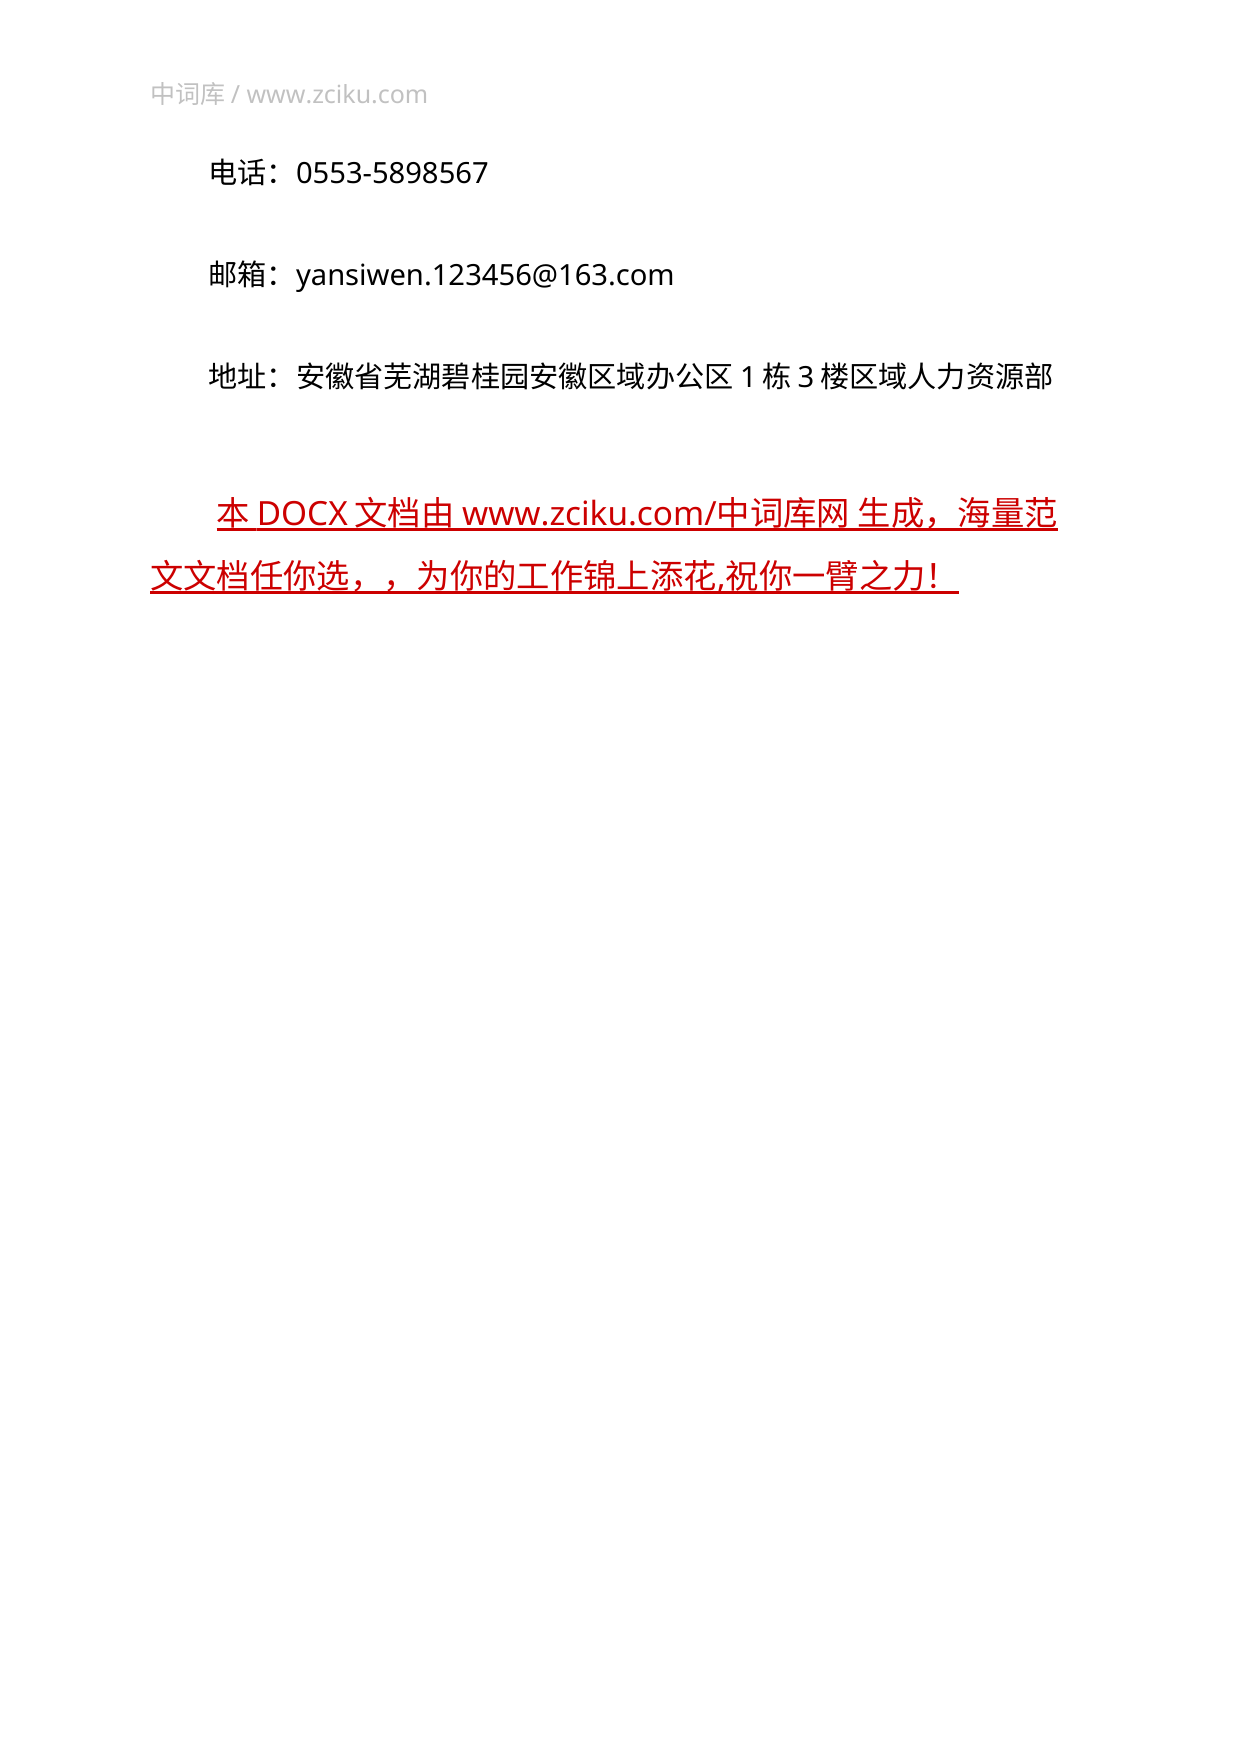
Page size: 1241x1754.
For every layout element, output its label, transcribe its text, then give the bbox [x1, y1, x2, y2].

text 邮箱：yansiwen.123456@163.com [150, 252, 1090, 294]
text 地址：安徽省芜湖碧桂园安徽区域办公区 1栋3楼区域人力资源部 [150, 354, 1090, 396]
text 电话：0553-5898567 [150, 150, 1090, 192]
text 本DOCX文档由 www.zciku.com/中词库网 生成，海量范文文档任你选，，为你的工作锦上添花,祝你一臂之力！ [150, 487, 1090, 598]
